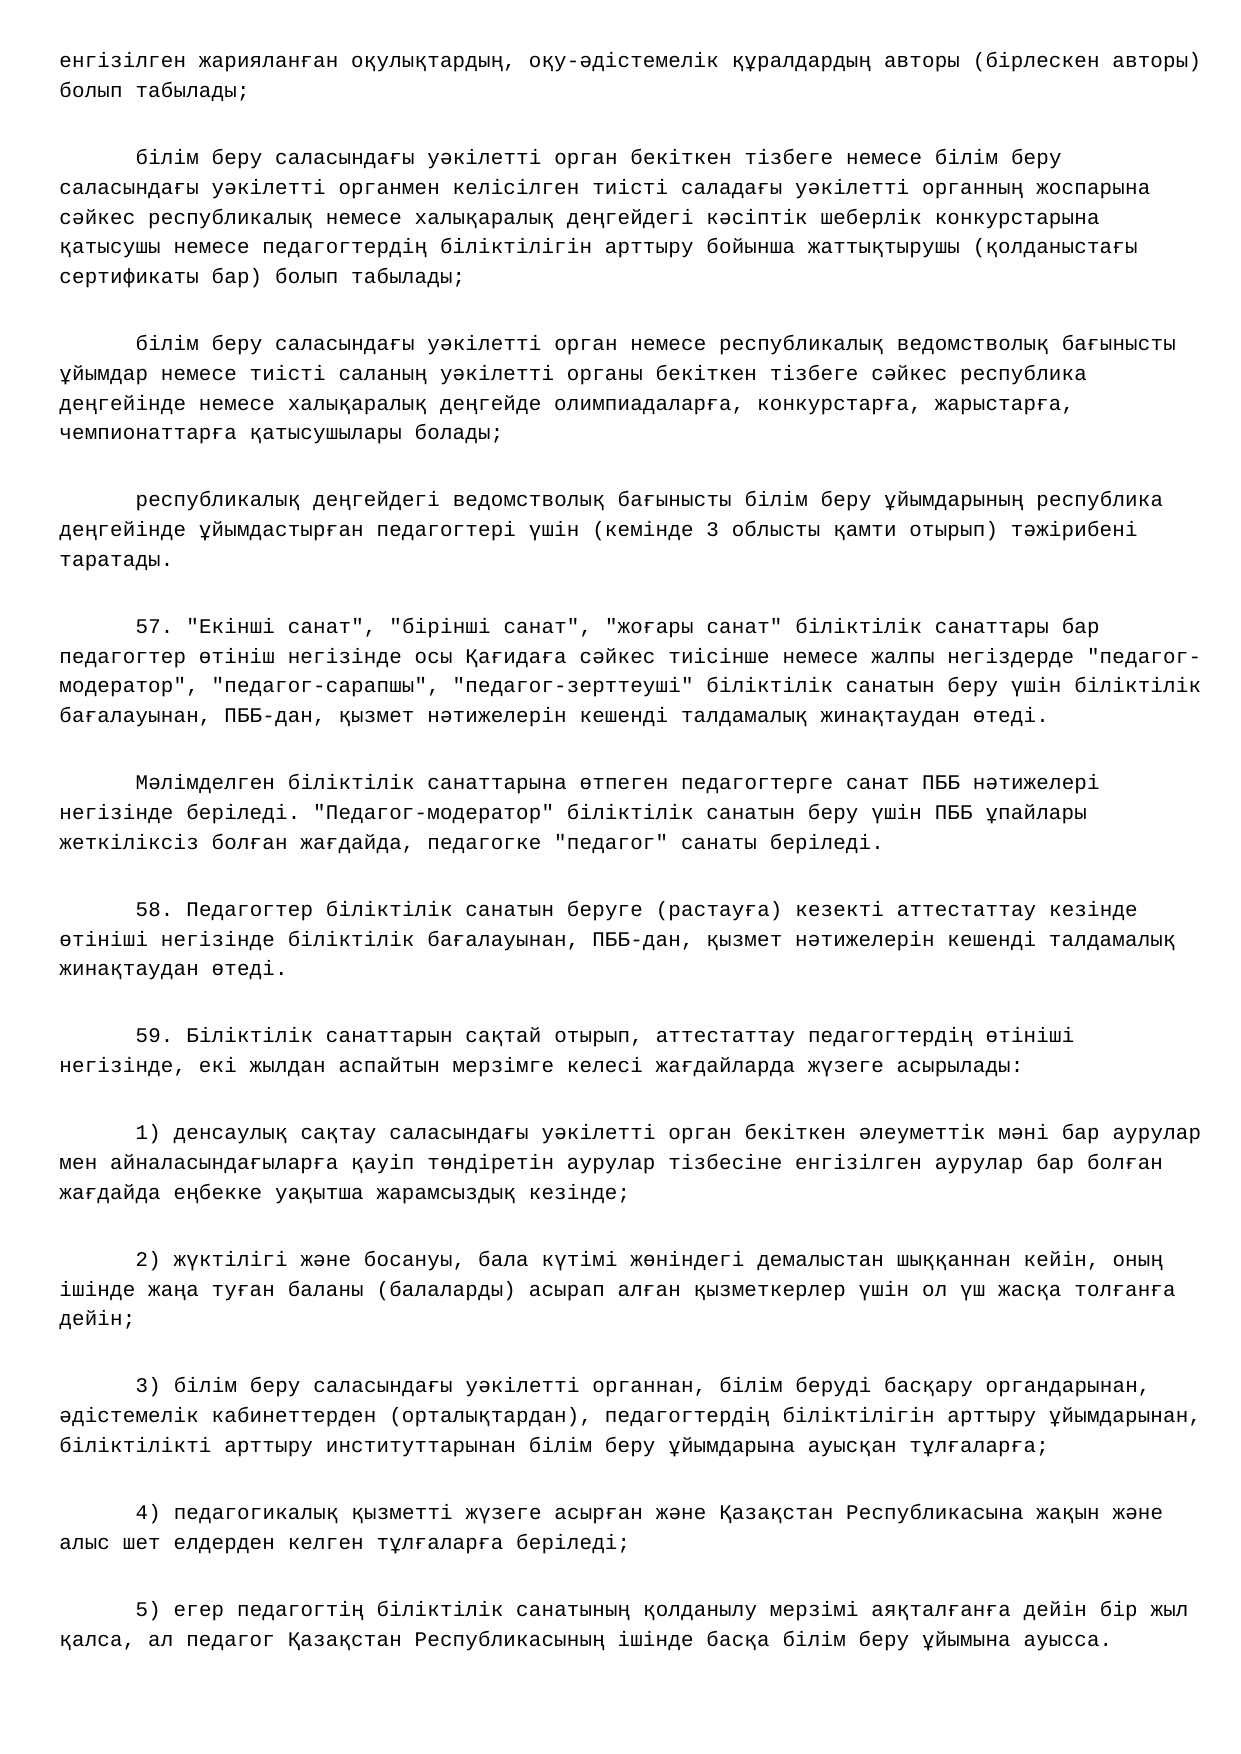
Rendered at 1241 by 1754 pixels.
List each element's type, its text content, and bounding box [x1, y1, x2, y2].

text 3) білім беру саласындағы уәкілетті органнан, білім беруді басқару органдарынан, әдістемелік кабинеттерден (орталықтардан), педагогтердің біліктілігін арттыру ұйымдарынан, біліктілікті арттыру институттарынан білім беру ұйымдарына ауысқан тұлғаларға; [59, 1369, 1211, 1458]
text 58. Педагогтер біліктілік санатын беруге (растауға) кезекті аттестаттау кезінде өтініші негізінде біліктілік бағалауынан, ПББ-дан, қызмет нәтижелерін кешенді талдамалық жинақтаудан өтеді. [59, 893, 1211, 982]
text 2) жүктілігі және босануы, бала күтімі жөніндегі демалыстан шыққаннан кейін, оның ішінде жаңа туған баланы (балаларды) асырап алған қызметкерлер үшін ол үш жасқа толғанға дейін; [59, 1243, 1211, 1332]
text Мәлімделген біліктілік санаттарына өтпеген педагогтерге санат ПББ нәтижелері негізінде беріледі. "Педагог-модератор" біліктілік санатын беру үшін ПББ ұпайлары жеткіліксіз болған жағдайда, педагогке "педагог" санаты беріледі. [59, 766, 1211, 855]
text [59, 44, 1211, 104]
text 1) денсаулық сақтау саласындағы уәкілетті орган бекіткен әлеуметтік мәні бар аурулар мен айналасындағыларға қауіп төндіретін аурулар тізбесіне енгізілген аурулар бар болған жағдайда еңбекке уақытша жарамсыздық кезінде; [59, 1116, 1211, 1205]
text 5) егер педагогтің біліктілік санатының қолданылу мерзімі аяқталғанға дейін бір жыл қалса, ал педагог Қазақстан Республикасының ішінде басқа білім беру ұйымына ауысса. [59, 1593, 1211, 1652]
text 57. "Екінші санат", "бірінші санат", "жоғары санат" біліктілік санаттары бар педагогтер өтініш негізінде осы Қағидаға сәйкес тиісінше немесе жалпы негіздерде "педагог-модератор", "педагог-сарапшы", "педагог-зерттеуші" біліктілік санатын беру үшін біліктілік бағалауынан, ПББ-дан, қызмет нәтижелерін кешенді талдамалық жинақтаудан өтеді. [59, 610, 1211, 729]
text 4) педагогикалық қызметті жүзеге асырған және Қазақстан Республикасына жақын және алыс шет елдерден келген тұлғаларға беріледі; [59, 1496, 1211, 1555]
text 59. Біліктілік санаттарын сақтай отырып, аттестаттау педагогтердің өтініші негізінде, екі жылдан аспайтын мерзімге келесі жағдайларда жүзеге асырылады: [59, 1019, 1211, 1079]
text білім беру саласындағы уәкілетті орган бекіткен тізбеге немесе білім беру саласындағы уәкілетті органмен келісілген тиісті саладағы уәкілетті органның жоспарына сәйкес республикалық немесе халықаралық деңгейдегі кәсіптік шеберлік конкурстарына қатысушы немесе педагогтердің біліктілігін арттыру бойынша жаттықтырушы (қолданыстағы сертификаты бар) болып табылады; [59, 141, 1211, 290]
text білім беру саласындағы уәкілетті орган немесе республикалық ведомстволық бағынысты ұйымдар немесе тиісті саланың уәкілетті органы бекіткен тізбеге сәйкес республика деңгейінде немесе халықаралық деңгейде олимпиадаларға, конкурстарға, жарыстарға, чемпионаттарға қатысушылары болады; [59, 327, 1211, 446]
text республикалық деңгейдегі ведомстволық бағынысты білім беру ұйымдарының республика деңгейінде ұйымдастырған педагогтері үшін (кемінде 3 облысты қамти отырып) тәжірибені таратады. [59, 483, 1211, 572]
